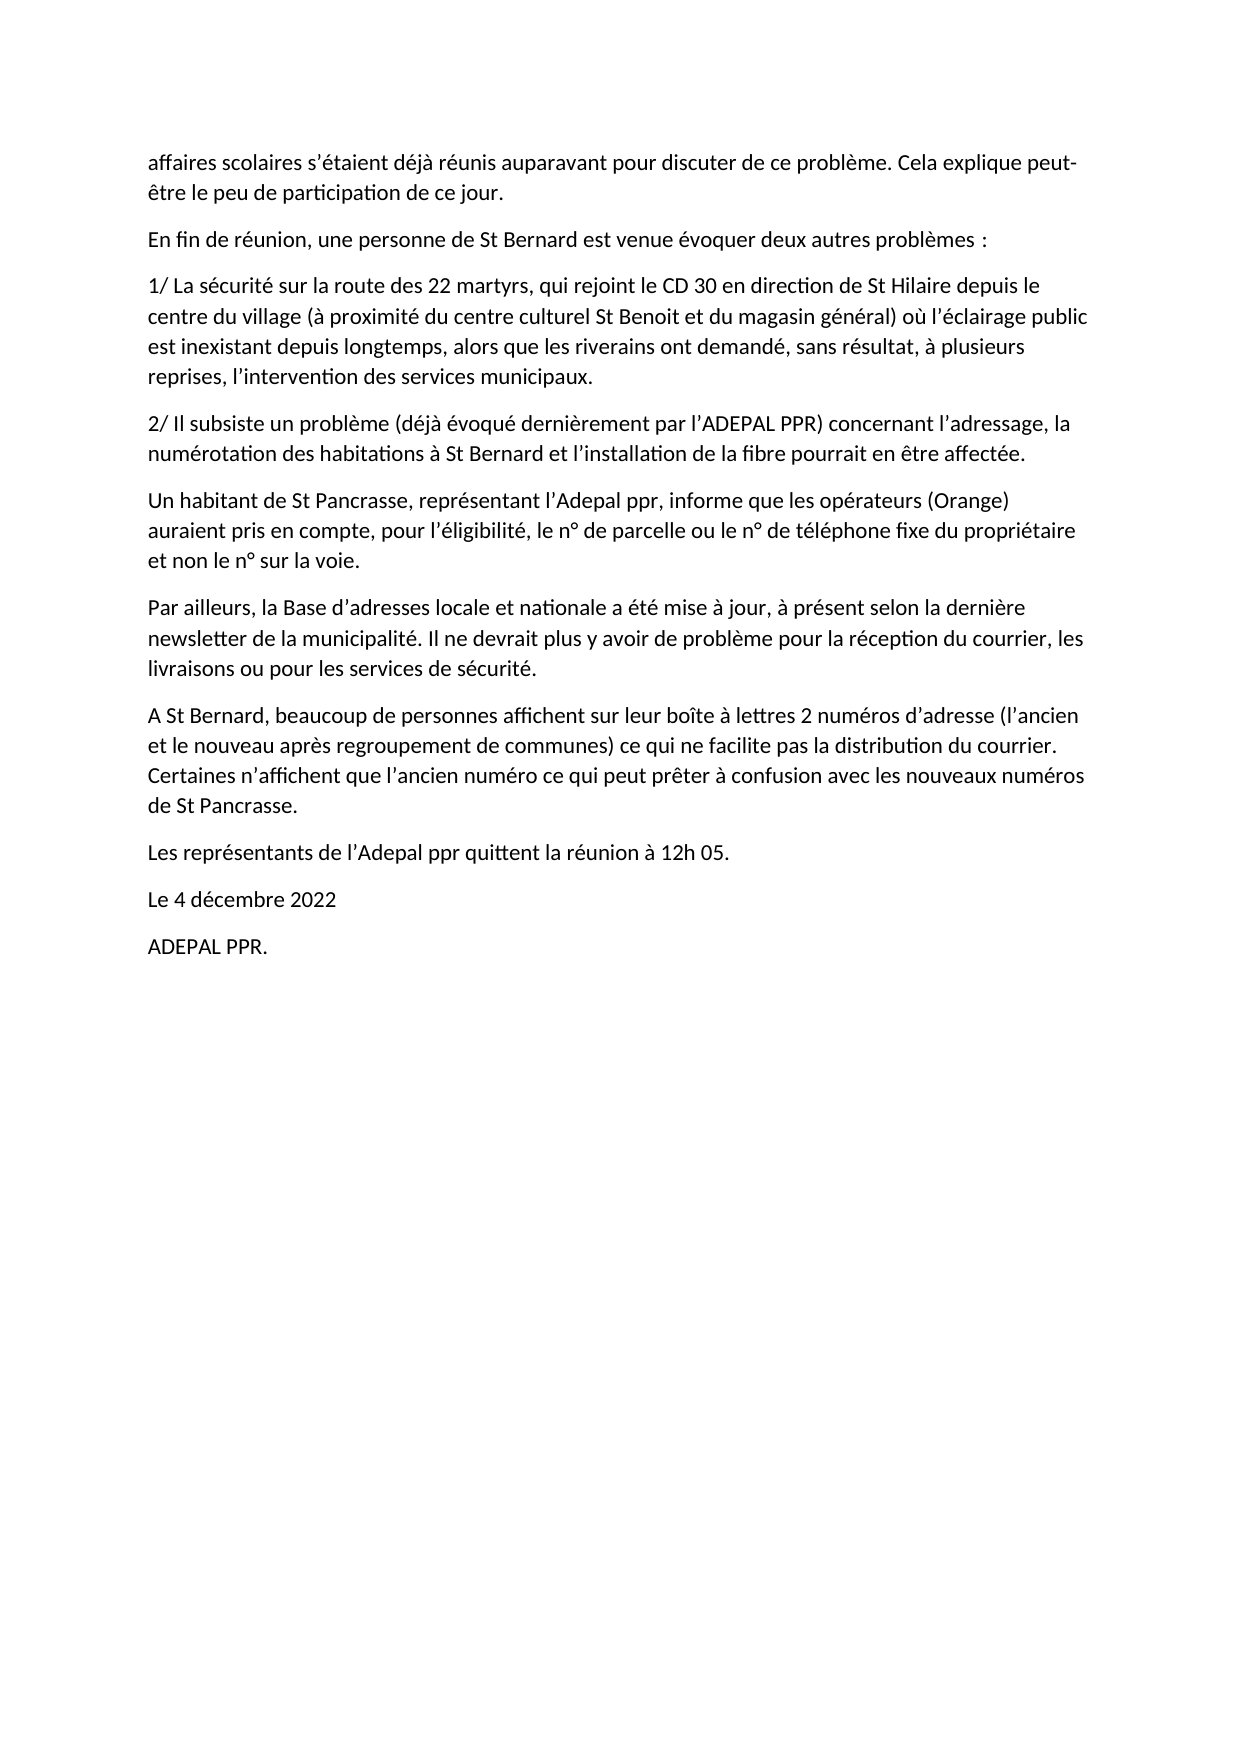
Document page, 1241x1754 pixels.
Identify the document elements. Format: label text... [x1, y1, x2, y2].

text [148, 148, 1093, 206]
text Par ailleurs, la Base d’adresses locale et nationale a été mise à jour, à présent selon la dernière newsletter de la municipalité. Il ne devrait plus y avoir de problème pour la réception du courrier, les livraisons ou pour les services de sécurité. [148, 593, 1093, 682]
text A St Bernard, beaucoup de personnes affichent sur leur boîte à lettres 2 numéros d’adresse (l’ancien et le nouveau après regroupement de communes) ce qui ne facilite pas la distribution du courrier. Certaines n’affichent que l’ancien numéro ce qui peut prêter à confusion avec les nouveaux numéros de St Pancrasse. [148, 701, 1093, 819]
text 1/ La sécurité sur la route des 22 martyrs, qui rejoint le CD 30 en direction de St Hilaire depuis le centre du village (à proximité du centre culturel St Benoit et du magasin général) où l’éclairage public est inexistant depuis longtemps, alors que les riverains ont demandé, sans résultat, à plusieurs reprises, l’intervention des services municipaux. [148, 272, 1093, 390]
text Un habitant de St Pancrasse, représentant l’Adepal ppr, informe que les opérateurs (Orange) auraient pris en compte, pour l’éligibilité, le n° de parcelle ou le n° de téléphone fixe du propriétaire et non le n° sur la voie. [148, 486, 1093, 574]
text Les représentants de l’Adepal ppr quittent la réunion à 12h 05. [148, 838, 1093, 866]
text Le 4 décembre 2022 [148, 885, 1093, 913]
text ADEPAL PPR. [148, 932, 1093, 960]
text 2/ Il subsiste un problème (déjà évoqué dernièrement par l’ADEPAL PPR) concernant l’adressage, la numérotation des habitations à St Bernard et l’installation de la fibre pourrait en être affectée. [148, 409, 1093, 467]
text En fin de réunion, une personne de St Bernard est venue évoquer deux autres problèmes : [148, 225, 1093, 253]
